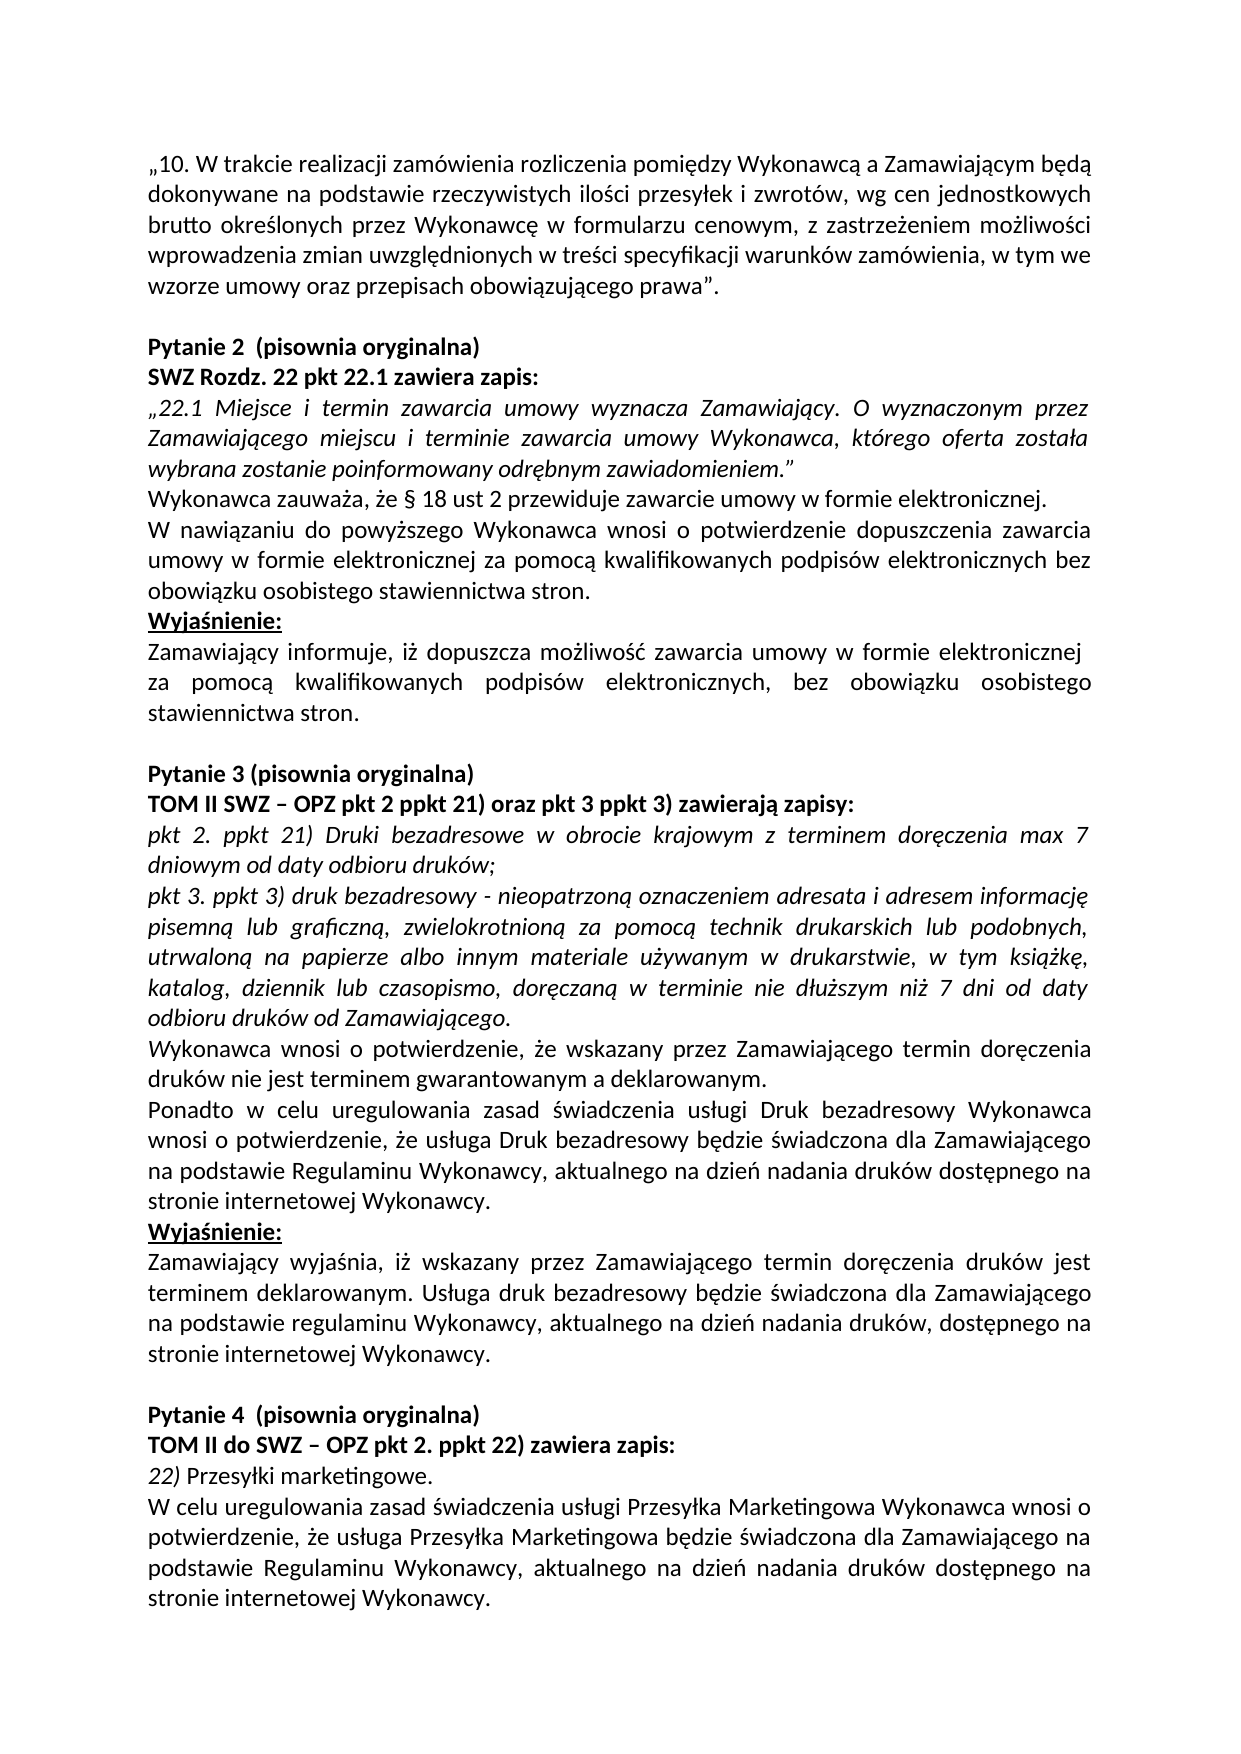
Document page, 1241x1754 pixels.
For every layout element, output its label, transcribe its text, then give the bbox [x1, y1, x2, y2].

text Pytanie 2 (pisownia oryginalna) [148, 331, 1092, 361]
text Zamawiający informuje, iż dopuszcza możliwość zawarcia umowy w formie elektronicznej za pomocą kwalifikowanych podpisów elektronicznych, bez obowiązku osobistego stawiennictwa stron. [148, 636, 1092, 728]
text Ponadto w celu uregulowania zasad świadczenia usługi Druk bezadresowy Wykonawca wnosi o potwierdzenie, że usługa Druk bezadresowy będzie świadczona dla Zamawiającego na podstawie Regulaminu Wykonawcy, aktualnego na dzień nadania druków dostępnego na stronie internetowej Wykonawcy. [148, 1094, 1092, 1216]
text Pytanie 3 (pisownia oryginalna) [148, 758, 1092, 789]
text TOM II SWZ – OPZ pkt 2 ppkt 21) oraz pkt 3 ppkt 3) zawierają zapisy: [148, 789, 1092, 819]
text pkt 3. ppkt 3) druk bezadresowy - nieopatrzoną oznaczeniem adresata i adresem informację pisemną lub graficzną, zwielokrotnioną za pomocą technik drukarskich lub podobnych, utrwaloną na papierze albo innym materiale używanym w drukarstwie, w tym książkę, katalog, dziennik lub czasopismo, doręczaną w terminie nie dłuższym niż 7 dni od daty odbioru druków od Zamawiającego. [148, 880, 1092, 1033]
text W nawiązaniu do powyższego Wykonawca wnosi o potwierdzenie dopuszczenia zawarcia umowy w formie elektronicznej za pomocą kwalifikowanych podpisów elektronicznych bez obowiązku osobistego stawiennictwa stron. [148, 514, 1092, 606]
text Pytanie 4 (pisownia oryginalna) [148, 1399, 1092, 1429]
text W celu uregulowania zasad świadczenia usługi Przesyłka Marketingowa Wykonawca wnosi o potwierdzenie, że usługa Przesyłka Marketingowa będzie świadczona dla Zamawiającego na podstawie Regulaminu Wykonawcy, aktualnego na dzień nadania druków dostępnego na stronie internetowej Wykonawcy. [148, 1491, 1092, 1613]
text Wykonawca wnosi o potwierdzenie, że wskazany przez Zamawiającego termin doręczenia druków nie jest terminem gwarantowanym a deklarowanym. [148, 1033, 1092, 1094]
text Wyjaśnienie: [148, 606, 1092, 636]
text Zamawiający wyjaśnia, iż wskazany przez Zamawiającego termin doręczenia druków jest terminem deklarowanym. Usługa druk bezadresowy będzie świadczona dla Zamawiającego na podstawie regulaminu Wykonawcy, aktualnego na dzień nadania druków, dostępnego na stronie internetowej Wykonawcy. [148, 1246, 1092, 1368]
text pkt 2. ppkt 21) Druki bezadresowe w obrocie krajowym z terminem doręczenia max 7 dniowym od daty odbioru druków; [148, 819, 1092, 880]
text „22.1 Miejsce i termin zawarcia umowy wyznacza Zamawiający. O wyznaczonym przez Zamawiającego miejscu i terminie zawarcia umowy Wykonawca, którego oferta została wybrana zostanie poinformowany odrębnym zawiadomieniem.” [148, 392, 1092, 483]
text 22) Przesyłki marketingowe. [148, 1460, 1092, 1491]
list „10. W trakcie realizacji zamówienia rozliczenia pomiędzy Wykonawcą a Zamawiającym będą dokonywane na podstawie rzeczywistych ilości przesyłek i zwrotów, wg cen jednostkowych brutto określonych przez Wykonawcę w formularzu cenowym, z zastrzeżeniem możliwości wprowadzenia zmian uwzględnionych w treści specyfikacji warunków zamówienia, w tym we wzorze umowy oraz przepisach obowiązującego prawa”. [148, 148, 1092, 300]
text Wykonawca zauważa, że § 18 ust 2 przewiduje zawarcie umowy w formie elektronicznej. [148, 483, 1092, 514]
text TOM II do SWZ – OPZ pkt 2. ppkt 22) zawiera zapis: [148, 1429, 1092, 1460]
text SWZ Rozdz. 22 pkt 22.1 zawiera zapis: [148, 361, 1092, 392]
text Wyjaśnienie: [148, 1216, 1092, 1246]
